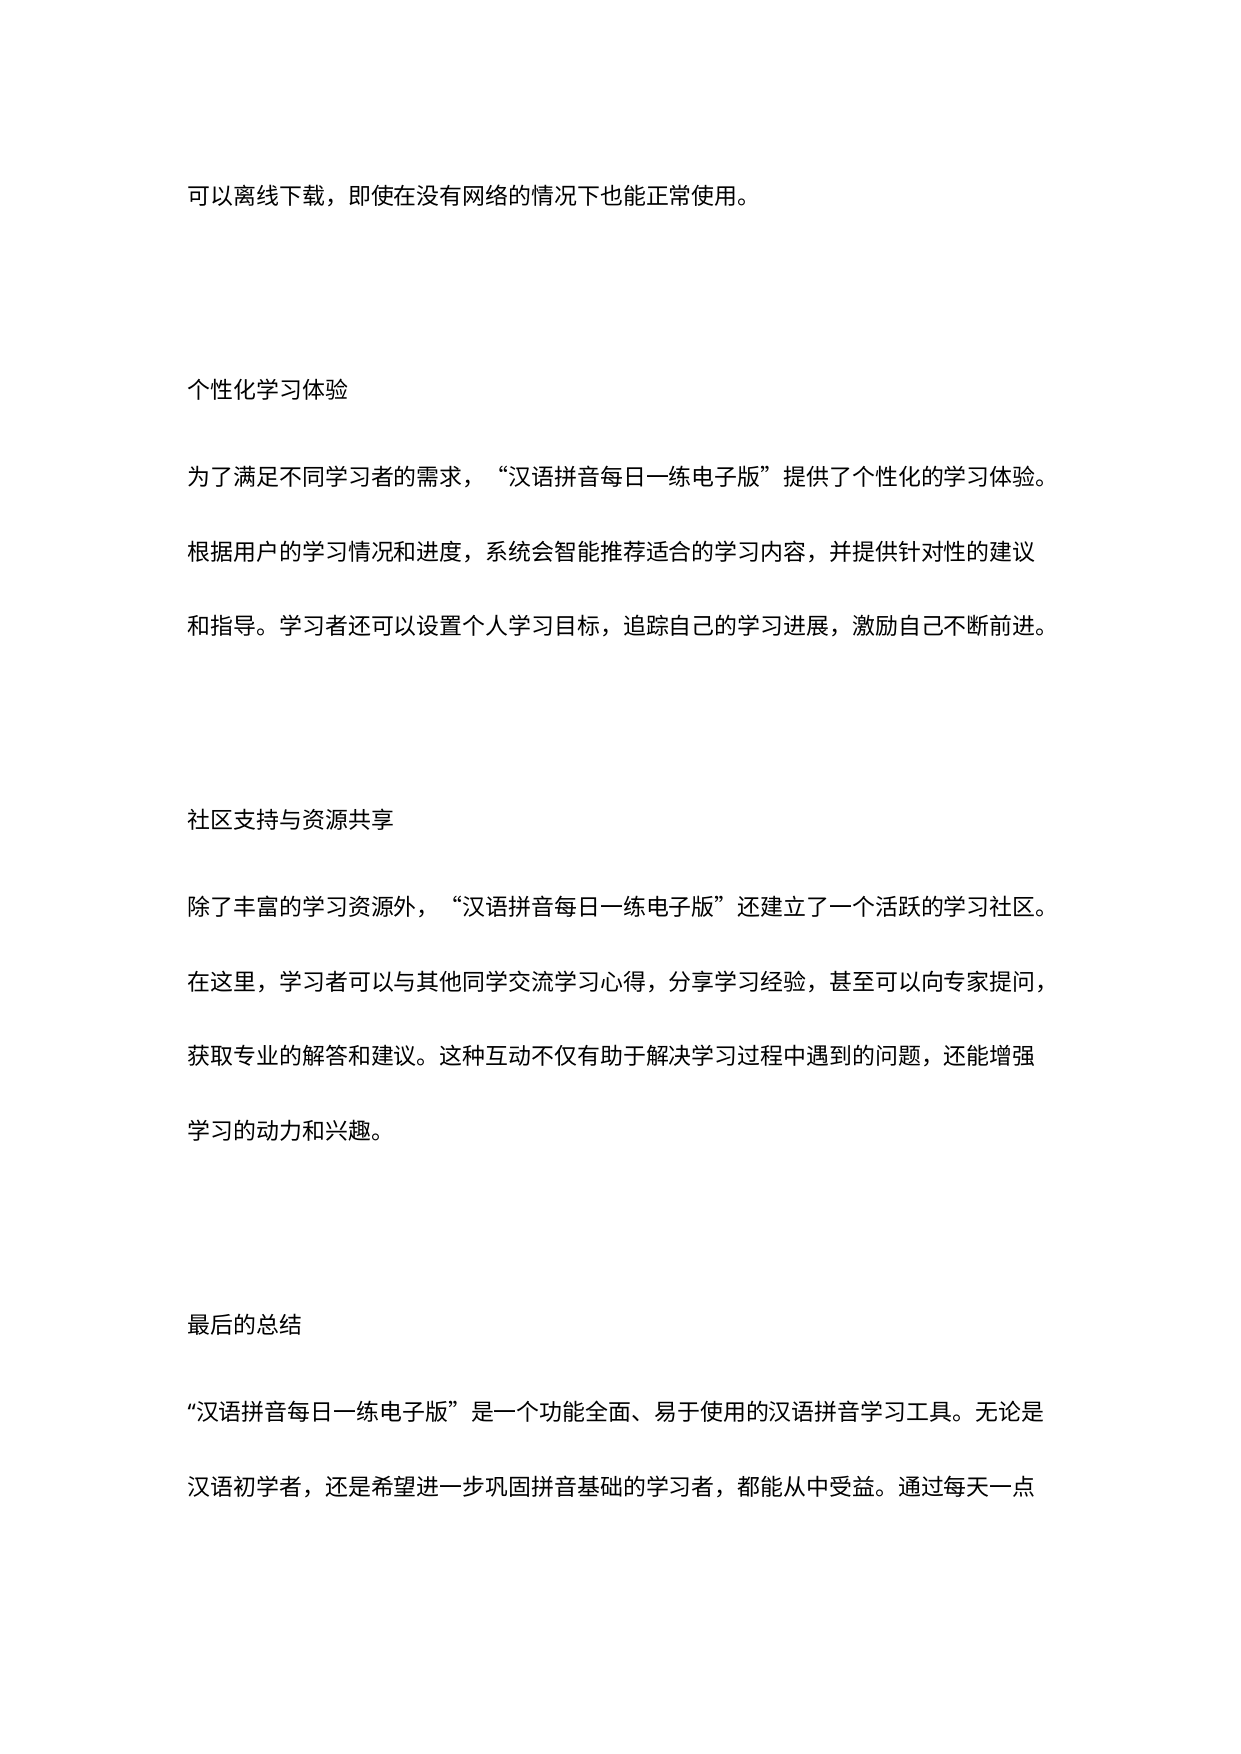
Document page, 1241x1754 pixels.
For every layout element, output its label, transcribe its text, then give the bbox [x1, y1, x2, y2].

text 社区支持与资源共享 [187, 786, 1053, 851]
text 最后的总结 [187, 1291, 1053, 1356]
text 除了丰富的学习资源外，“汉语拼音每日一练电子版”还建立了一个活跃的学习社区。在这里，学习者可以与其他同学交流学习心得，分享学习经验，甚至可以向专家提问，获取专业的解答和建议。这种互动不仅有助于解决学习过程中遇到的问题，还能增强学习的动力和兴趣。 [187, 873, 1053, 1162]
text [187, 162, 1053, 227]
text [187, 1378, 1053, 1518]
text 个性化学习体验 [187, 356, 1053, 421]
text 为了满足不同学习者的需求，“汉语拼音每日一练电子版”提供了个性化的学习体验。根据用户的学习情况和进度，系统会智能推荐适合的学习内容，并提供针对性的建议和指导。学习者还可以设置个人学习目标，追踪自己的学习进展，激励自己不断前进。 [187, 443, 1053, 657]
